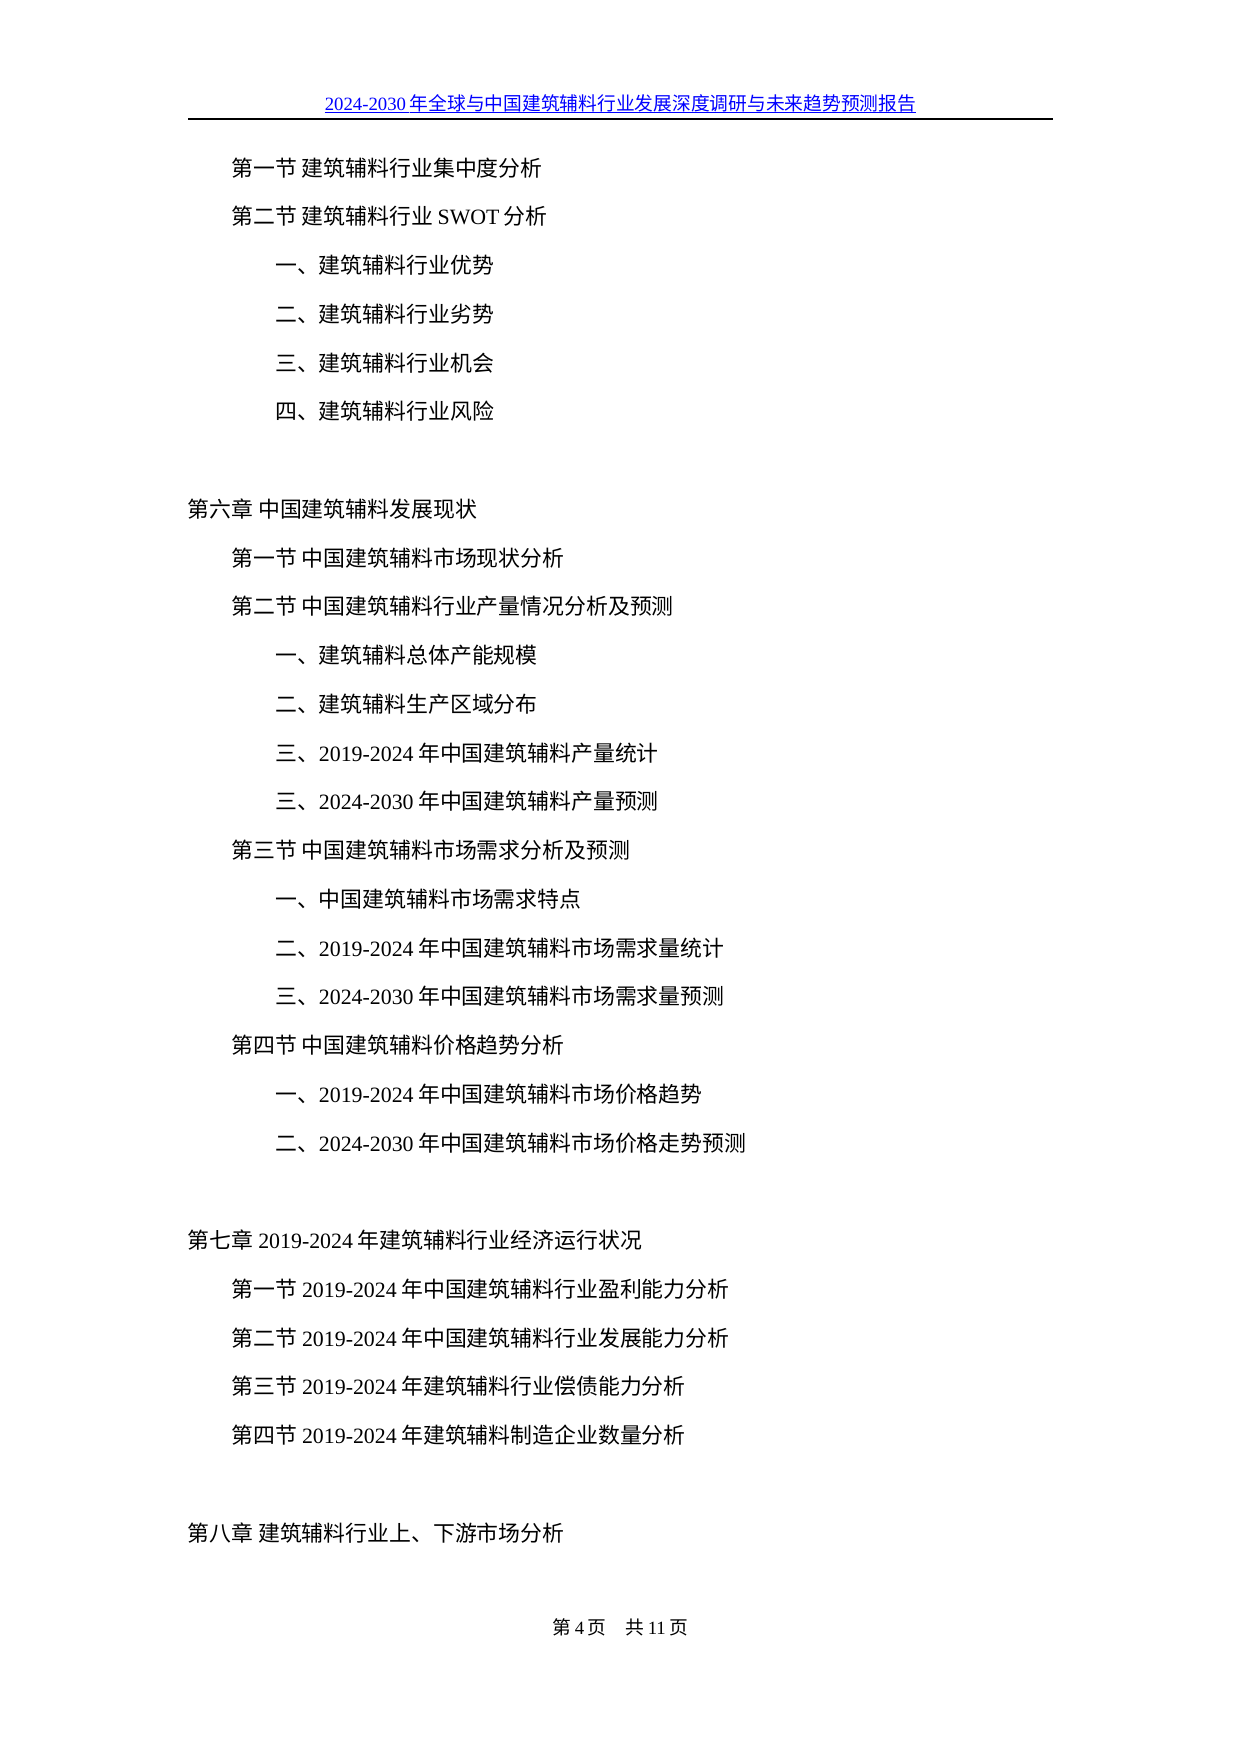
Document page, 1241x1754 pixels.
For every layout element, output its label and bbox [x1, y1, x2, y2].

text [187, 150, 1053, 1548]
